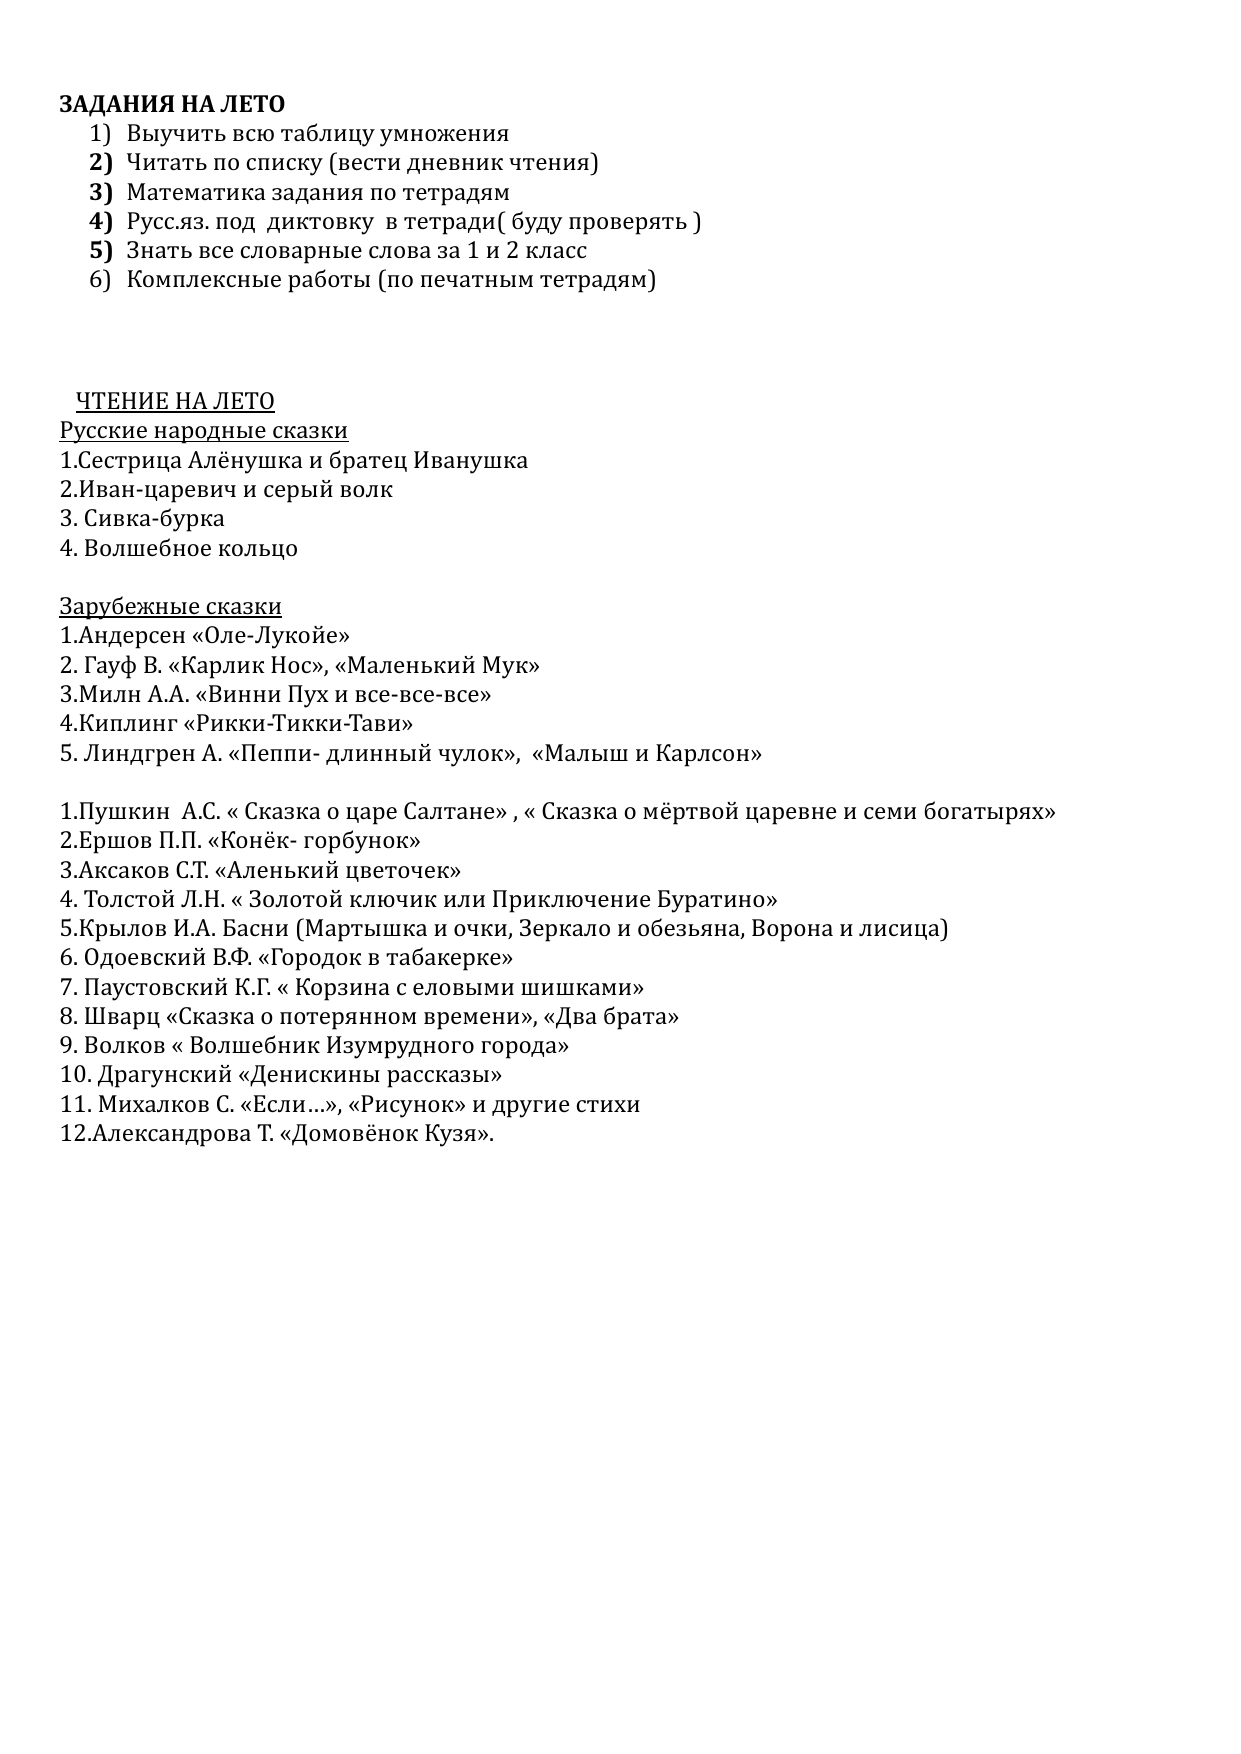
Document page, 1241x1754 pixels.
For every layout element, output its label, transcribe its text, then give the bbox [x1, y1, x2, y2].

text 10. Драгунский «Денискины рассказы» [59, 1059, 1181, 1088]
text 3. Сивка-бурка [59, 503, 1181, 532]
text 5. Линдгрен А. «Пеппи- длинный чулок», «Малыш и Карлсон» [59, 737, 1181, 766]
text ЧТЕНИЕ НА ЛЕТО [59, 386, 1181, 415]
text 4. Толстой Л.Н. « Золотой ключик или Приключение Буратино» [59, 883, 1181, 913]
text 1.Сестрица Алёнушка и братец Иванушка [59, 444, 1181, 474]
text 2.Ершов П.П. «Конёк- горбунок» [59, 825, 1181, 854]
text 3.Аксаков С.Т. «Аленький цветочек» [59, 854, 1181, 883]
text 9. Волков « Волшебник Изумрудного города» [59, 1030, 1181, 1059]
text Зарубежные сказки [59, 591, 1181, 620]
text 1.Андерсен «Оле-Лукойе» [59, 620, 1181, 649]
text 11. Михалков С. «Если…», «Рисунок» и другие стихи [59, 1088, 1181, 1118]
text 7. Паустовский К.Г. « Корзина с еловыми шишками» [59, 971, 1181, 1001]
text 1.Пушкин А.С. « Сказка о царе Салтане» , « Сказка о мёртвой царевне и семи богатырях» [59, 796, 1181, 825]
list Читать по списку (вести дневник чтения) [89, 147, 1181, 176]
text 4. Волшебное кольцо [59, 532, 1181, 562]
text 4.Киплинг «Рикки-Тикки-Тави» [59, 708, 1181, 737]
list Математика задания по тетрадям [89, 176, 1181, 205]
text 6. Одоевский В.Ф. «Городок в табакерке» [59, 942, 1181, 971]
text 5.Крылов И.А. Басни (Мартышка и очки, Зеркало и обезьяна, Ворона и лисица) [59, 913, 1181, 942]
text 2.Иван-царевич и серый волк [59, 474, 1181, 503]
list Комплексные работы (по печатным тетрадям) [89, 264, 1181, 293]
list Знать все словарные слова за 1 и 2 класс [89, 235, 1181, 264]
text 2. Гауф В. «Карлик Нос», «Маленький Мук» [59, 649, 1181, 679]
text 3.Милн А.А. «Винни Пух и все-все-все» [59, 679, 1181, 708]
text Русские народные сказки [59, 415, 1181, 444]
text ЗАДАНИЯ НА ЛЕТО [59, 88, 1181, 118]
text 12.Александрова Т. «Домовёнок Кузя». [59, 1118, 1181, 1147]
text 8. Шварц «Сказка о потерянном времени», «Два брата» [59, 1001, 1181, 1030]
list Русс.яз. под диктовку в тетради( буду проверять ) [89, 205, 1181, 235]
list Выучить всю таблицу умножения [89, 118, 1181, 147]
